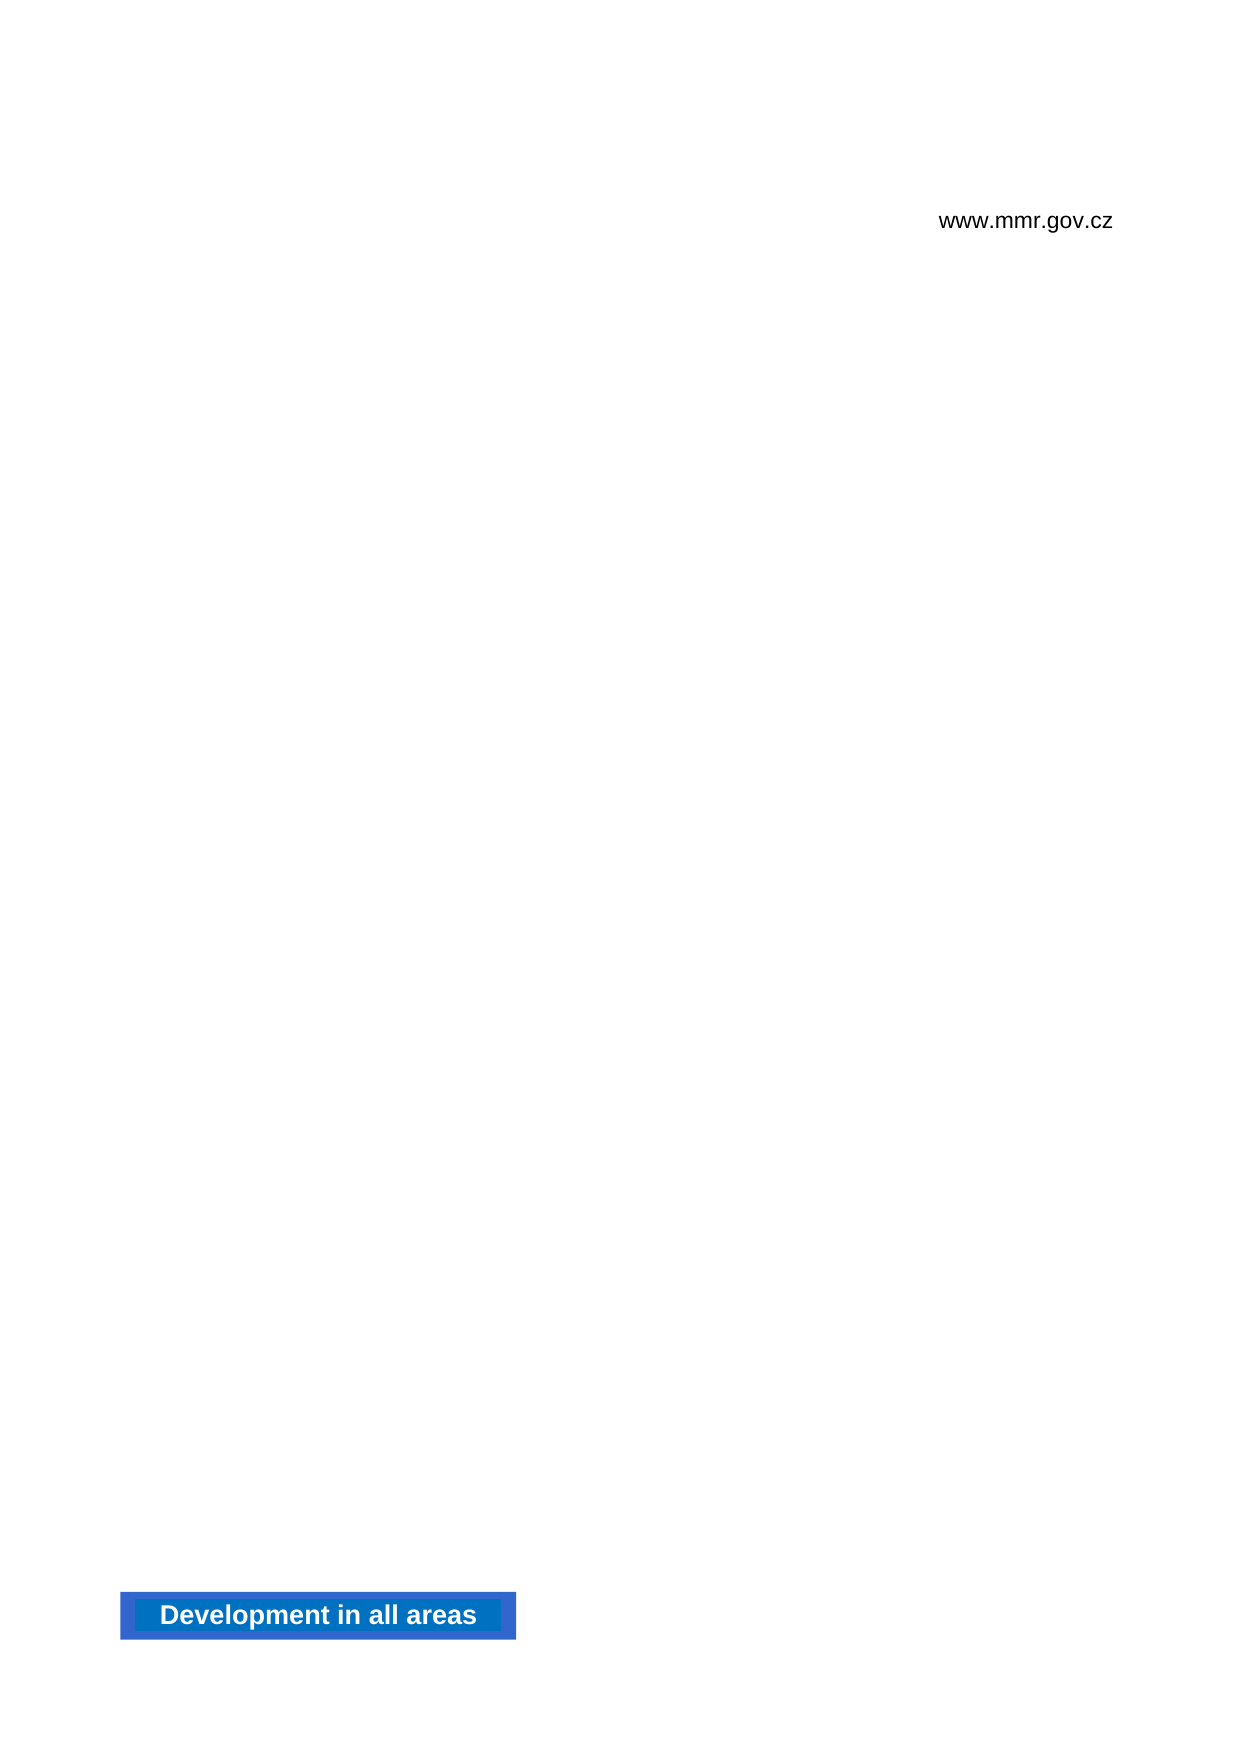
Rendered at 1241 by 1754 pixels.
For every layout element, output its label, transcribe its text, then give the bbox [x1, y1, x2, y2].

text www.mmr.gov.cz [856, 207, 1122, 233]
